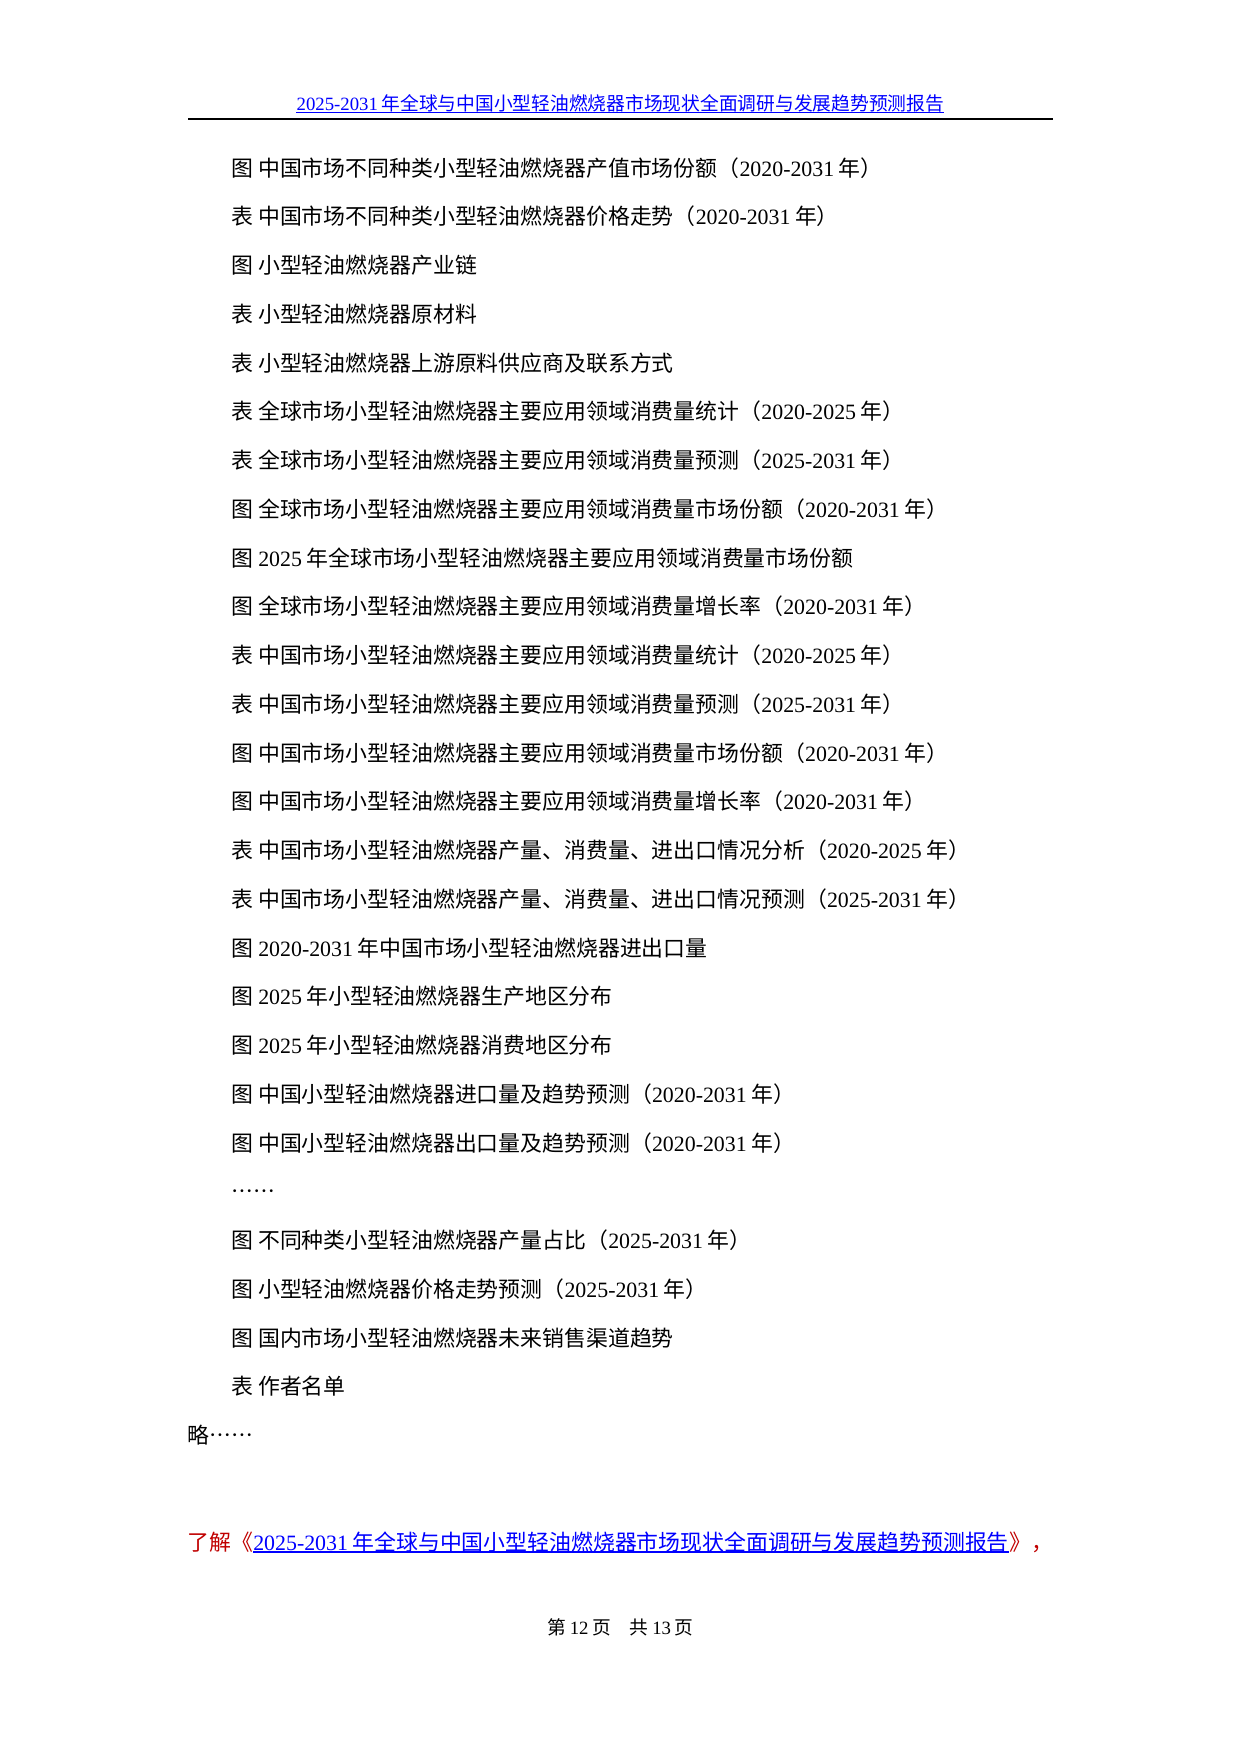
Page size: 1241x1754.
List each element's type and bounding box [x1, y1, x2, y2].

text [187, 1524, 1053, 1557]
text [187, 150, 1053, 1450]
